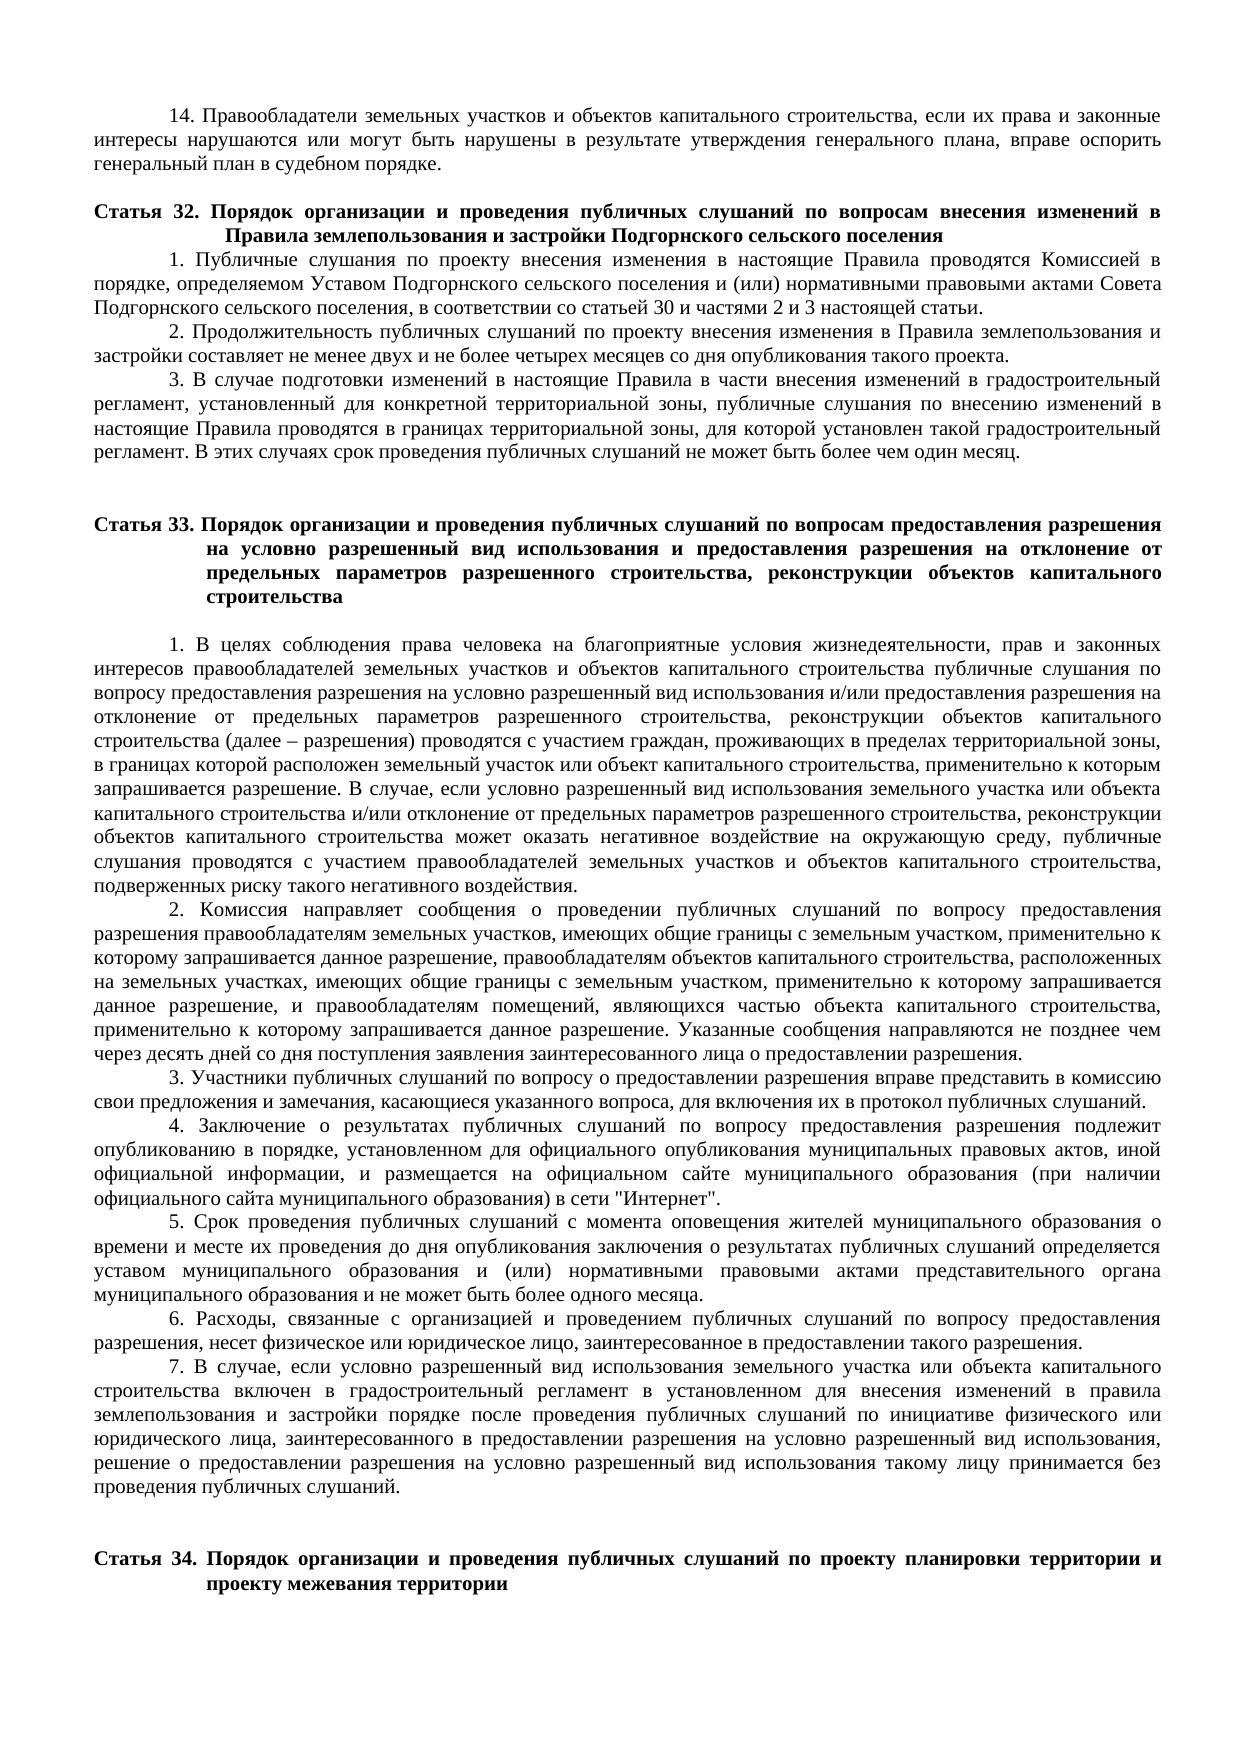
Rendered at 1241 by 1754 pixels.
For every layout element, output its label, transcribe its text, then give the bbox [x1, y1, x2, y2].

text 3. В случае подготовки изменений в настоящие Правила в части внесения изменений в градостроительный регламент, установленный для конкретной территориальной зоны, публичные слушания по внесению изменений в настоящие Правила проводятся в границах территориальной зоны, для которой установлен такой градостроительный регламент. В этих случаях срок проведения публичных слушаний не может быть более чем один месяц. [94, 367, 1162, 463]
text 14. Правообладатели земельных участков и объектов капитального строительства, если их права и законные интересы нарушаются или могут быть нарушены в результате утверждения генерального плана, вправе оспорить генеральный план в судебном порядке. [94, 103, 1162, 175]
text Статья 32. Порядок организации и проведения публичных слушаний по вопросам внесения изменений в Правила землепользования и застройки Подгорнского сельского поселения [94, 199, 1162, 247]
text 2. Комиссия направляет сообщения о проведении публичных слушаний по вопросу предоставления разрешения правообладателям земельных участков, имеющих общие границы с земельным участком, применительно к которому запрашивается данное разрешение, правообладателям объектов капитального строительства, расположенных на земельных участках, имеющих общие границы с земельным участком, применительно к которому запрашивается данное разрешение, и правообладателям помещений, являющихся частью объекта капитального строительства, применительно к которому запрашивается данное разрешение. Указанные сообщения направляются не позднее чем через десять дней со дня поступления заявления заинтересованного лица о предоставлении разрешения. [94, 897, 1162, 1065]
text 1. Публичные слушания по проекту внесения изменения в настоящие Правила проводятся Комиссией в порядке, определяемом Уставом Подгорнского сельского поселения и (или) нормативными правовыми актами Совета Подгорнского сельского поселения, в соответствии со статьей 30 и частями 2 и 3 настоящей статьи. [94, 247, 1162, 319]
text 7. В случае, если условно разрешенный вид использования земельного участка или объекта капитального строительства включен в градостроительный регламент в установленном для внесения изменений в правила землепользования и застройки порядке после проведения публичных слушаний по инициативе физического или юридического лица, заинтересованного в предоставлении разрешения на условно разрешенный вид использования, решение о предоставлении разрешения на условно разрешенный вид использования такому лицу принимается без проведения публичных слушаний. [94, 1354, 1162, 1498]
text Статья 33. Порядок организации и проведения публичных слушаний по вопросам предоставления разрешения на условно разрешенный вид использования и предоставления разрешения на отклонение от предельных параметров разрешенного строительства, реконструкции объектов капитального строительства [94, 512, 1162, 608]
text 4. Заключение о результатах публичных слушаний по вопросу предоставления разрешения подлежит опубликованию в порядке, установленном для официального опубликования муниципальных правовых актов, иной официальной информации, и размещается на официальном сайте муниципального образования (при наличии официального сайта муниципального образования) в сети "Интернет". [94, 1113, 1162, 1209]
text 3. Участники публичных слушаний по вопросу о предоставлении разрешения вправе представить в комиссию свои предложения и замечания, касающиеся указанного вопроса, для включения их в протокол публичных слушаний. [94, 1065, 1162, 1113]
text 5. Срок проведения публичных слушаний с момента оповещения жителей муниципального образования о времени и месте их проведения до дня опубликования заключения о результатах публичных слушаний определяется уставом муниципального образования и (или) нормативными правовыми актами представительного органа муниципального образования и не может быть более одного месяца. [94, 1209, 1162, 1306]
text 2. Продолжительность публичных слушаний по проекту внесения изменения в Правила землепользования и застройки составляет не менее двух и не более четырех месяцев со дня опубликования такого проекта. [94, 319, 1162, 367]
text Статья 34. Порядок организации и проведения публичных слушаний по проекту планировки территории и проекту межевания территории [94, 1546, 1162, 1594]
text 1. В целях соблюдения права человека на благоприятные условия жизнедеятельности, прав и законных интересов правообладателей земельных участков и объектов капитального строительства публичные слушания по вопросу предоставления разрешения на условно разрешенный вид использования и/или предоставления разрешения на отклонение от предельных параметров разрешенного строительства, реконструкции объектов капитального строительства (далее – разрешения) проводятся с участием граждан, проживающих в пределах территориальной зоны, в границах которой расположен земельный участок или объект капитального строительства, применительно к которым запрашивается разрешение. В случае, если условно разрешенный вид использования земельного участка или объекта капитального строительства и/или отклонение от предельных параметров разрешенного строительства, реконструкции объектов капитального строительства может оказать негативное воздействие на окружающую среду, публичные слушания проводятся с участием правообладателей земельных участков и объектов капитального строительства, подверженных риску такого негативного воздействия. [94, 632, 1162, 897]
text 6. Расходы, связанные с организацией и проведением публичных слушаний по вопросу предоставления разрешения, несет физическое или юридическое лицо, заинтересованное в предоставлении такого разрешения. [94, 1306, 1162, 1354]
